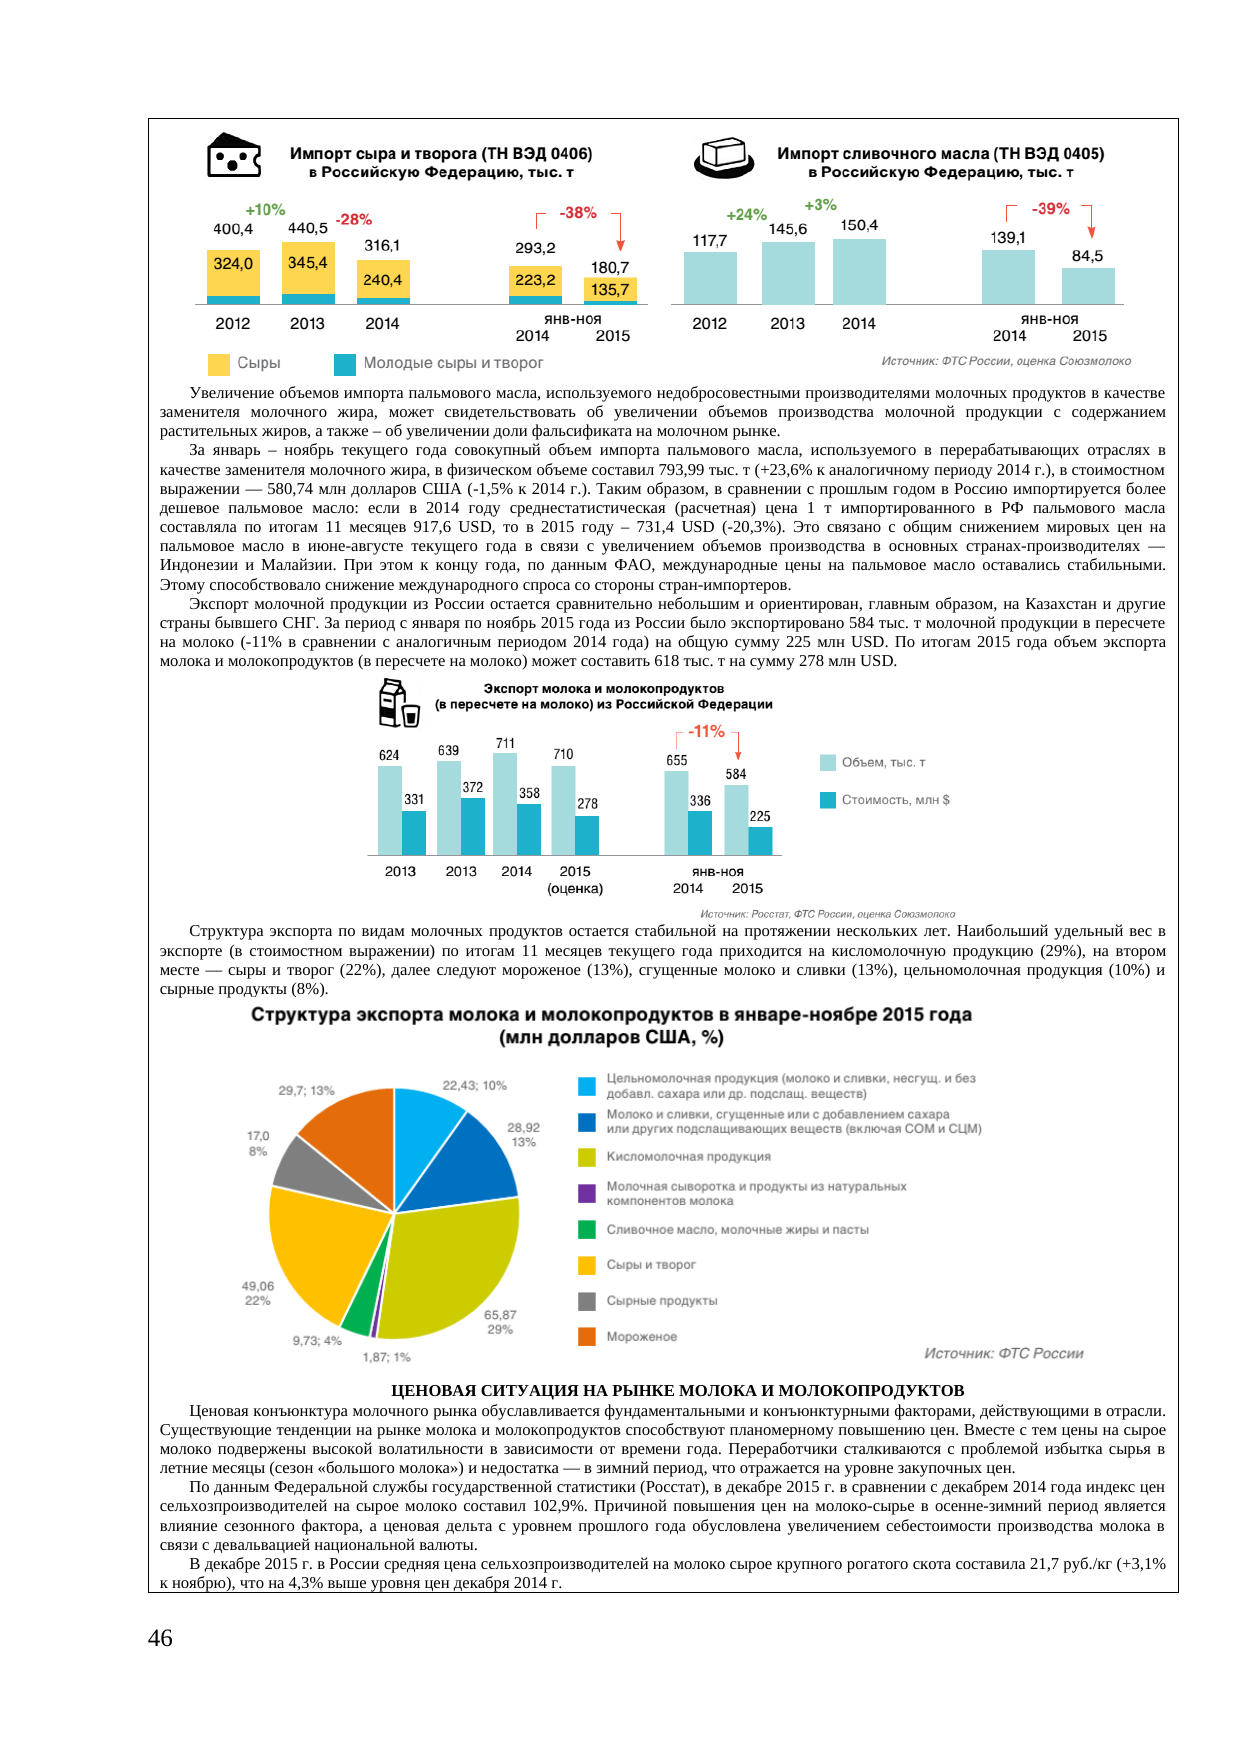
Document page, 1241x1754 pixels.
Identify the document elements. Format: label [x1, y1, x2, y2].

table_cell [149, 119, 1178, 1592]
picture [232, 997, 1095, 1382]
picture [189, 119, 1145, 383]
picture [355, 670, 972, 922]
